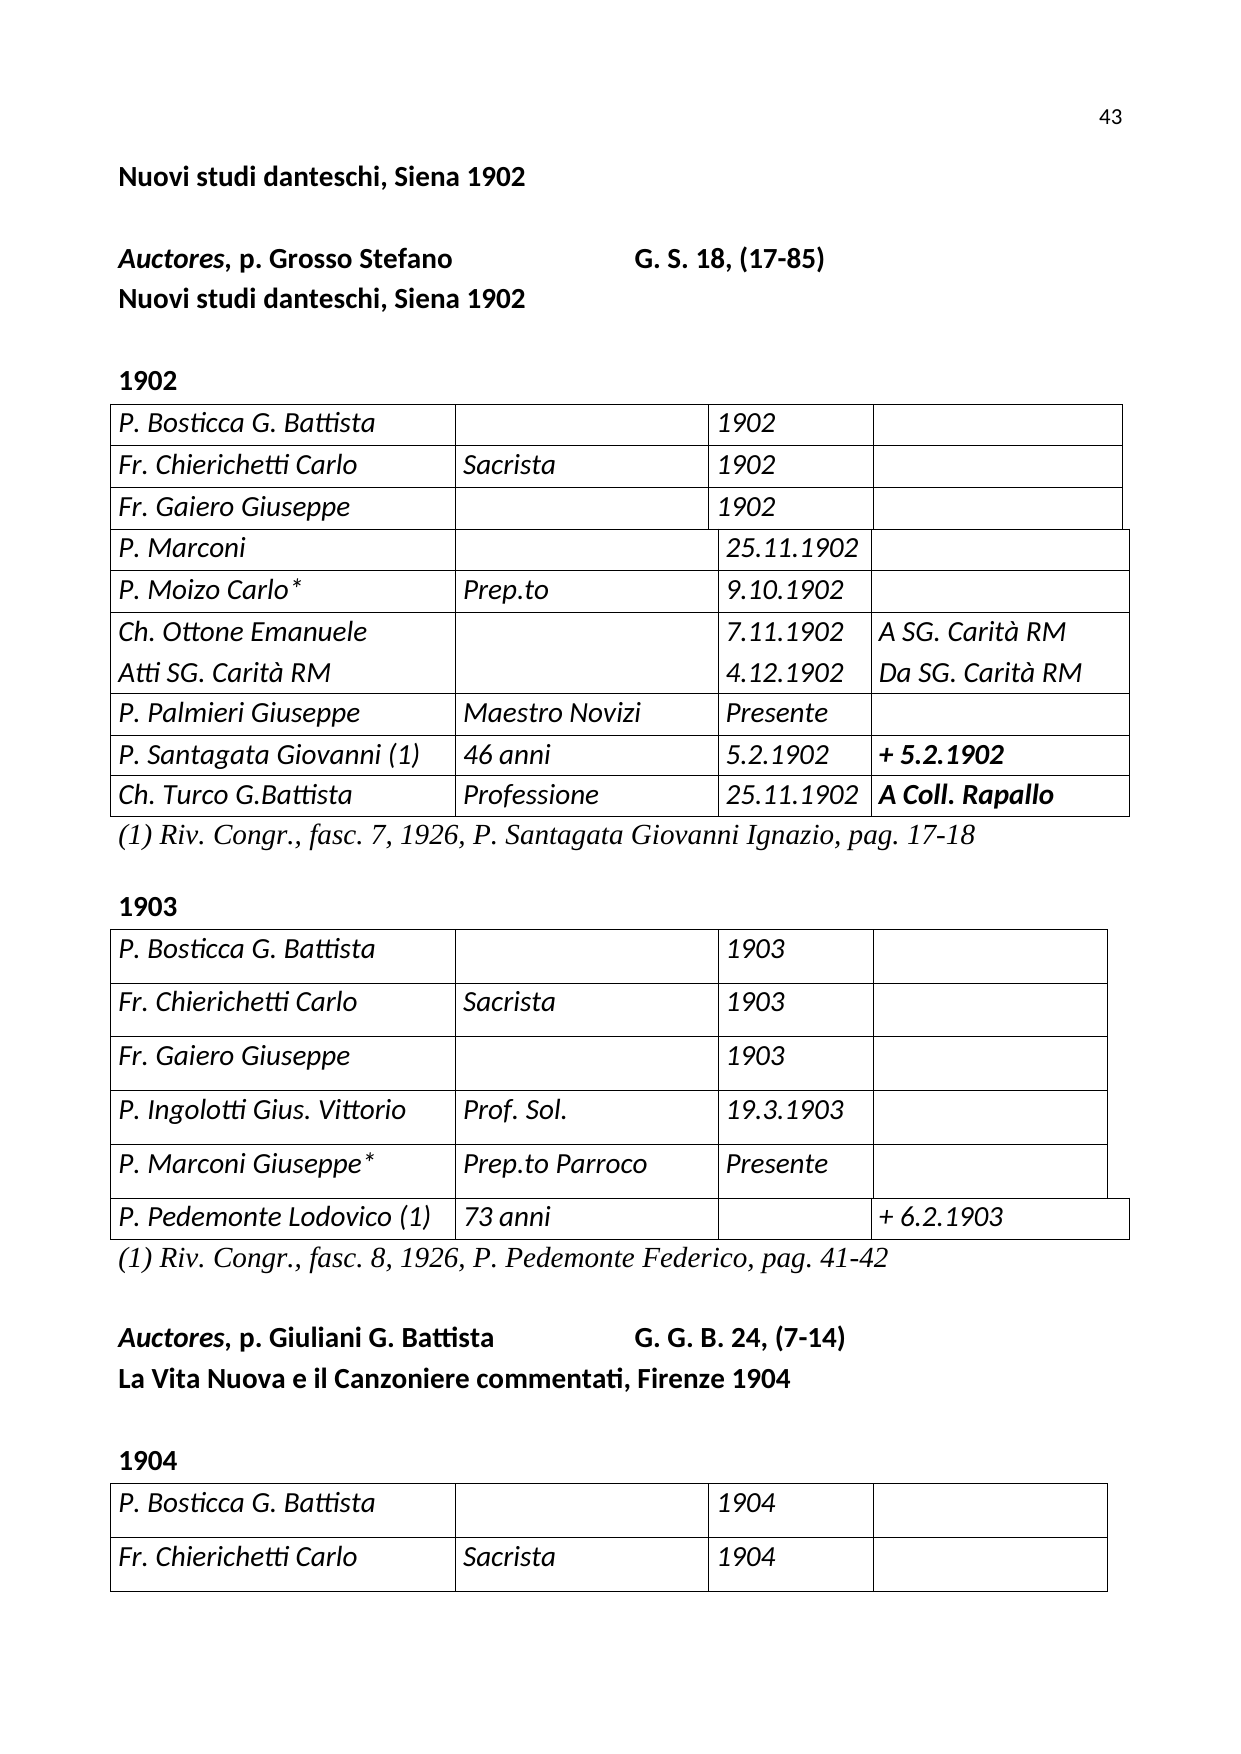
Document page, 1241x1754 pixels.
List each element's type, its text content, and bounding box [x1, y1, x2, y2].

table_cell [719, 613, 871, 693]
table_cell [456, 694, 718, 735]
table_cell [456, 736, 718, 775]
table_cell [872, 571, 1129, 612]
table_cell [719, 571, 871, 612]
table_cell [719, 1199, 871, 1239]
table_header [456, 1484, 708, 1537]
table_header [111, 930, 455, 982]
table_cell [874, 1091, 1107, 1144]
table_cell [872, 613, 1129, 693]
text 1903 [118, 888, 1122, 923]
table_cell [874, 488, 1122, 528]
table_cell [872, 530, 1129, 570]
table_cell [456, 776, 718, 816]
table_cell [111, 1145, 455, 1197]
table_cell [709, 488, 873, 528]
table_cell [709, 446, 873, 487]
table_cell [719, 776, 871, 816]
text 1904 [118, 1442, 1122, 1478]
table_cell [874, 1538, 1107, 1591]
text 1902 [118, 362, 1122, 398]
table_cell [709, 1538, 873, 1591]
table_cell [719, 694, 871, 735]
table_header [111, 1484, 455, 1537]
text La Vita Nuova e il Canzoniere commentati, Firenze 1904 [118, 1361, 1122, 1396]
text Nuovi studi danteschi, Siena 1902 [118, 158, 1122, 193]
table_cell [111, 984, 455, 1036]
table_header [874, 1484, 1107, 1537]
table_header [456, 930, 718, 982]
text (1) Riv. Congr., fasc. 8, 1926, P. Pedemonte Federico, pag. 41-42 [118, 1240, 1122, 1274]
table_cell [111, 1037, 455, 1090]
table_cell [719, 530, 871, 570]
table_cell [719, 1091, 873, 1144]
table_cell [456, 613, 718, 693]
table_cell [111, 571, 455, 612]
text Auctores, p. Giuliani G. Battista G. G. B. 24, (7-14) [118, 1319, 1122, 1355]
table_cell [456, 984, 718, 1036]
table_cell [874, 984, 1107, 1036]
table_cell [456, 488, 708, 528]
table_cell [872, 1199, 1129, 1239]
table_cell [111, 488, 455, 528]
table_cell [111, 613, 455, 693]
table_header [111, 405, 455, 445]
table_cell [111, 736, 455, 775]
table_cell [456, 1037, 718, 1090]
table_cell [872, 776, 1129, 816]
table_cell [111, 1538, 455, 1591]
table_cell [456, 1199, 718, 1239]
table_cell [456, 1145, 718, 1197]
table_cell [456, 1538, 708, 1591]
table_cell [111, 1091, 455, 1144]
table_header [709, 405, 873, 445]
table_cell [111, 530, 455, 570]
text Nuovi studi danteschi, Siena 1902 [118, 281, 1122, 316]
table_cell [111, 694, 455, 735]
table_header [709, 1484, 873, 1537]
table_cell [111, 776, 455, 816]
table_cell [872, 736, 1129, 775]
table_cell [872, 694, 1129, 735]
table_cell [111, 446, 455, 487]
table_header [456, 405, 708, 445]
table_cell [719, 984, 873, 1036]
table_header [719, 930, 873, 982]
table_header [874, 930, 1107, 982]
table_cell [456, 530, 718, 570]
text (1) Riv. Congr., fasc. 7, 1926, P. Santagata Giovanni Ignazio, pag. 17-18 [118, 817, 1122, 851]
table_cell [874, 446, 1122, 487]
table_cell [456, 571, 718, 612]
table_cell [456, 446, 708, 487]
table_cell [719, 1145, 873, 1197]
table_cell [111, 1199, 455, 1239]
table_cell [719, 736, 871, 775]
text Auctores, p. Grosso Stefano G. S. 18, (17-85) [118, 240, 1122, 275]
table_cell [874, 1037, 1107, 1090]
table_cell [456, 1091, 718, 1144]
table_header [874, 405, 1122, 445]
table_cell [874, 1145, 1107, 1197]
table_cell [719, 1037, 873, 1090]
